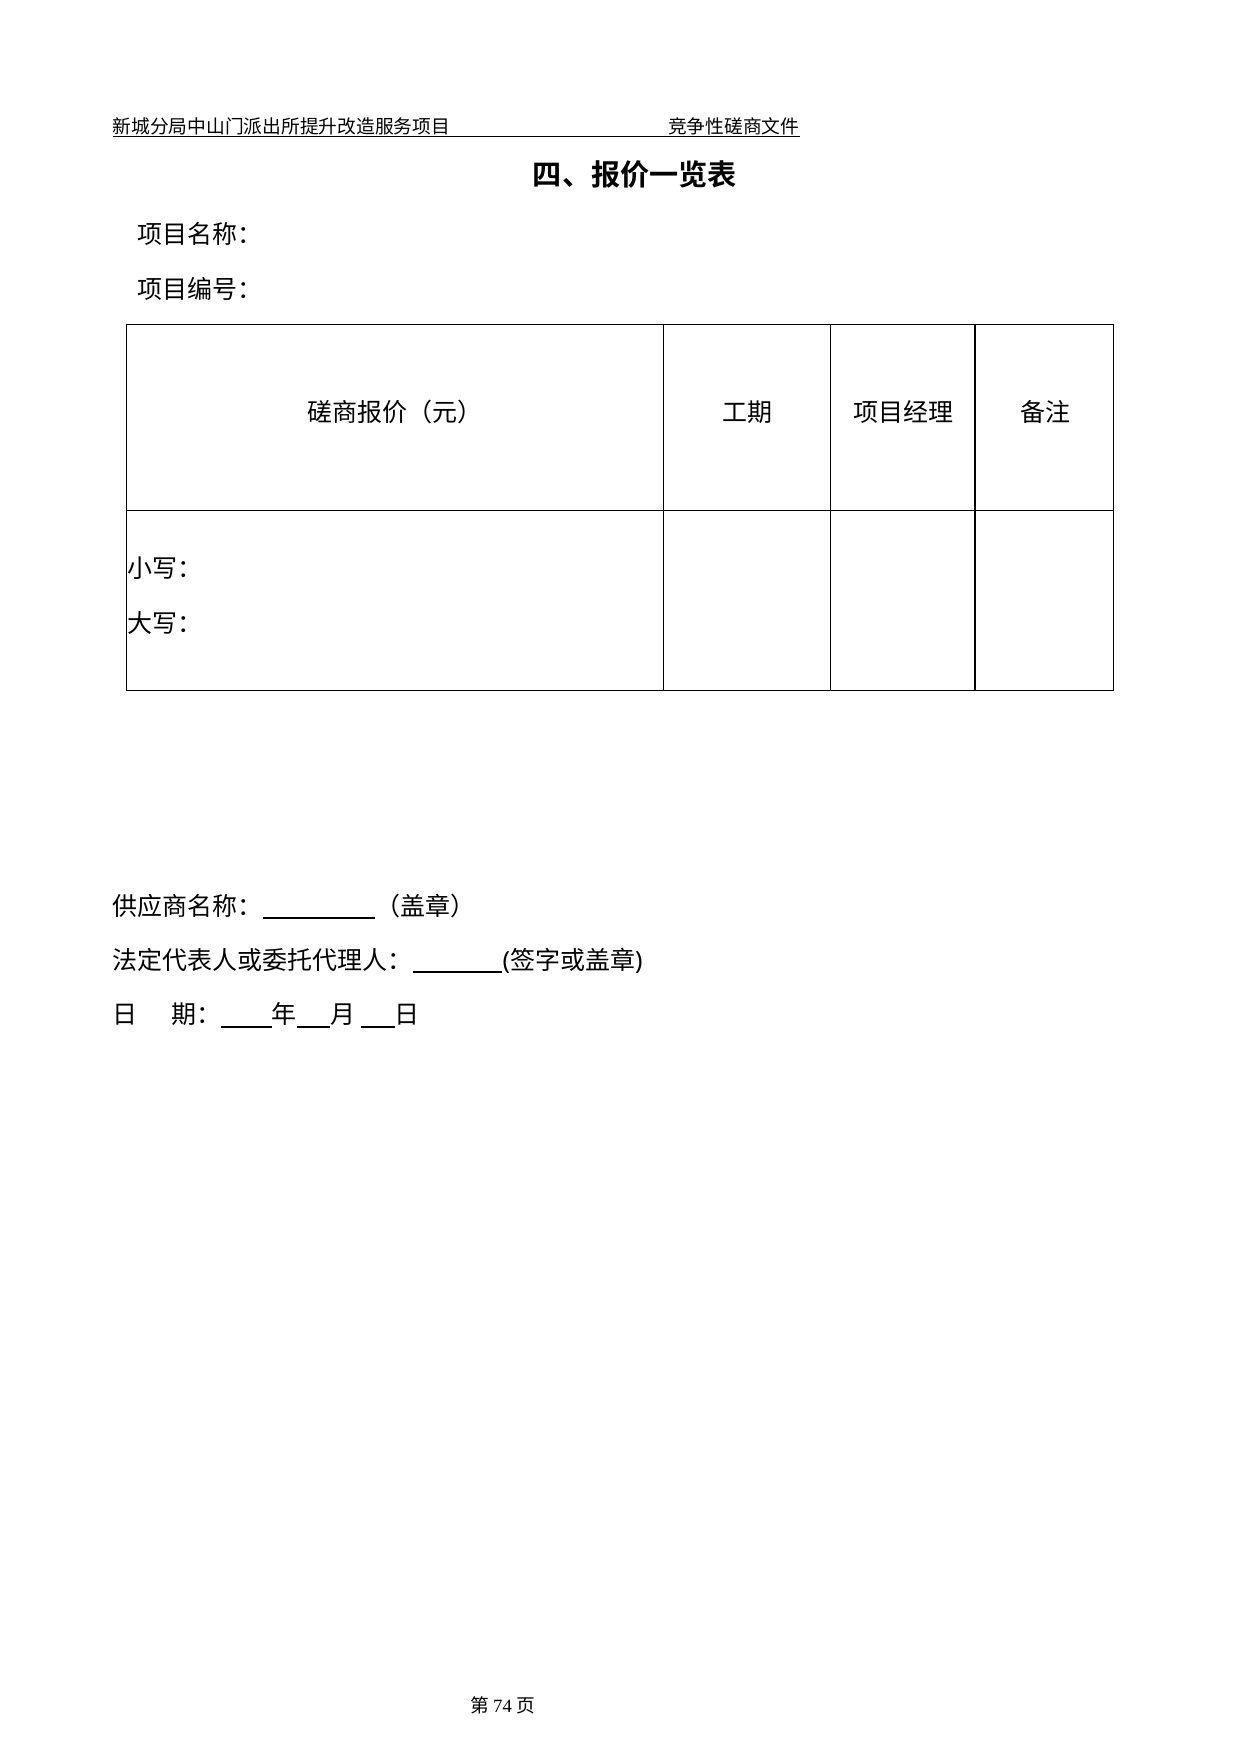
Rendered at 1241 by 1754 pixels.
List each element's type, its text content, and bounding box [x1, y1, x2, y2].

table_cell [664, 511, 830, 690]
table_header 备注 [976, 325, 1113, 510]
table_header 工期 [664, 325, 830, 510]
text 日 期： 年 月 日 [112, 995, 1128, 1031]
table_header 磋商报价（元） [127, 325, 663, 510]
text 项目名称： [112, 215, 1128, 251]
text 法定代表人或委托代理人： (签字或盖章) [112, 940, 1128, 977]
table_header 项目经理 [831, 325, 974, 510]
text 供应商名称： （盖章） [112, 886, 1128, 922]
table_cell [976, 511, 1113, 690]
table_cell [831, 511, 974, 690]
text 项目编号： [112, 269, 1128, 306]
table_cell 小写： 大写： [127, 511, 663, 690]
text 四、报价一览表 [112, 151, 1128, 194]
